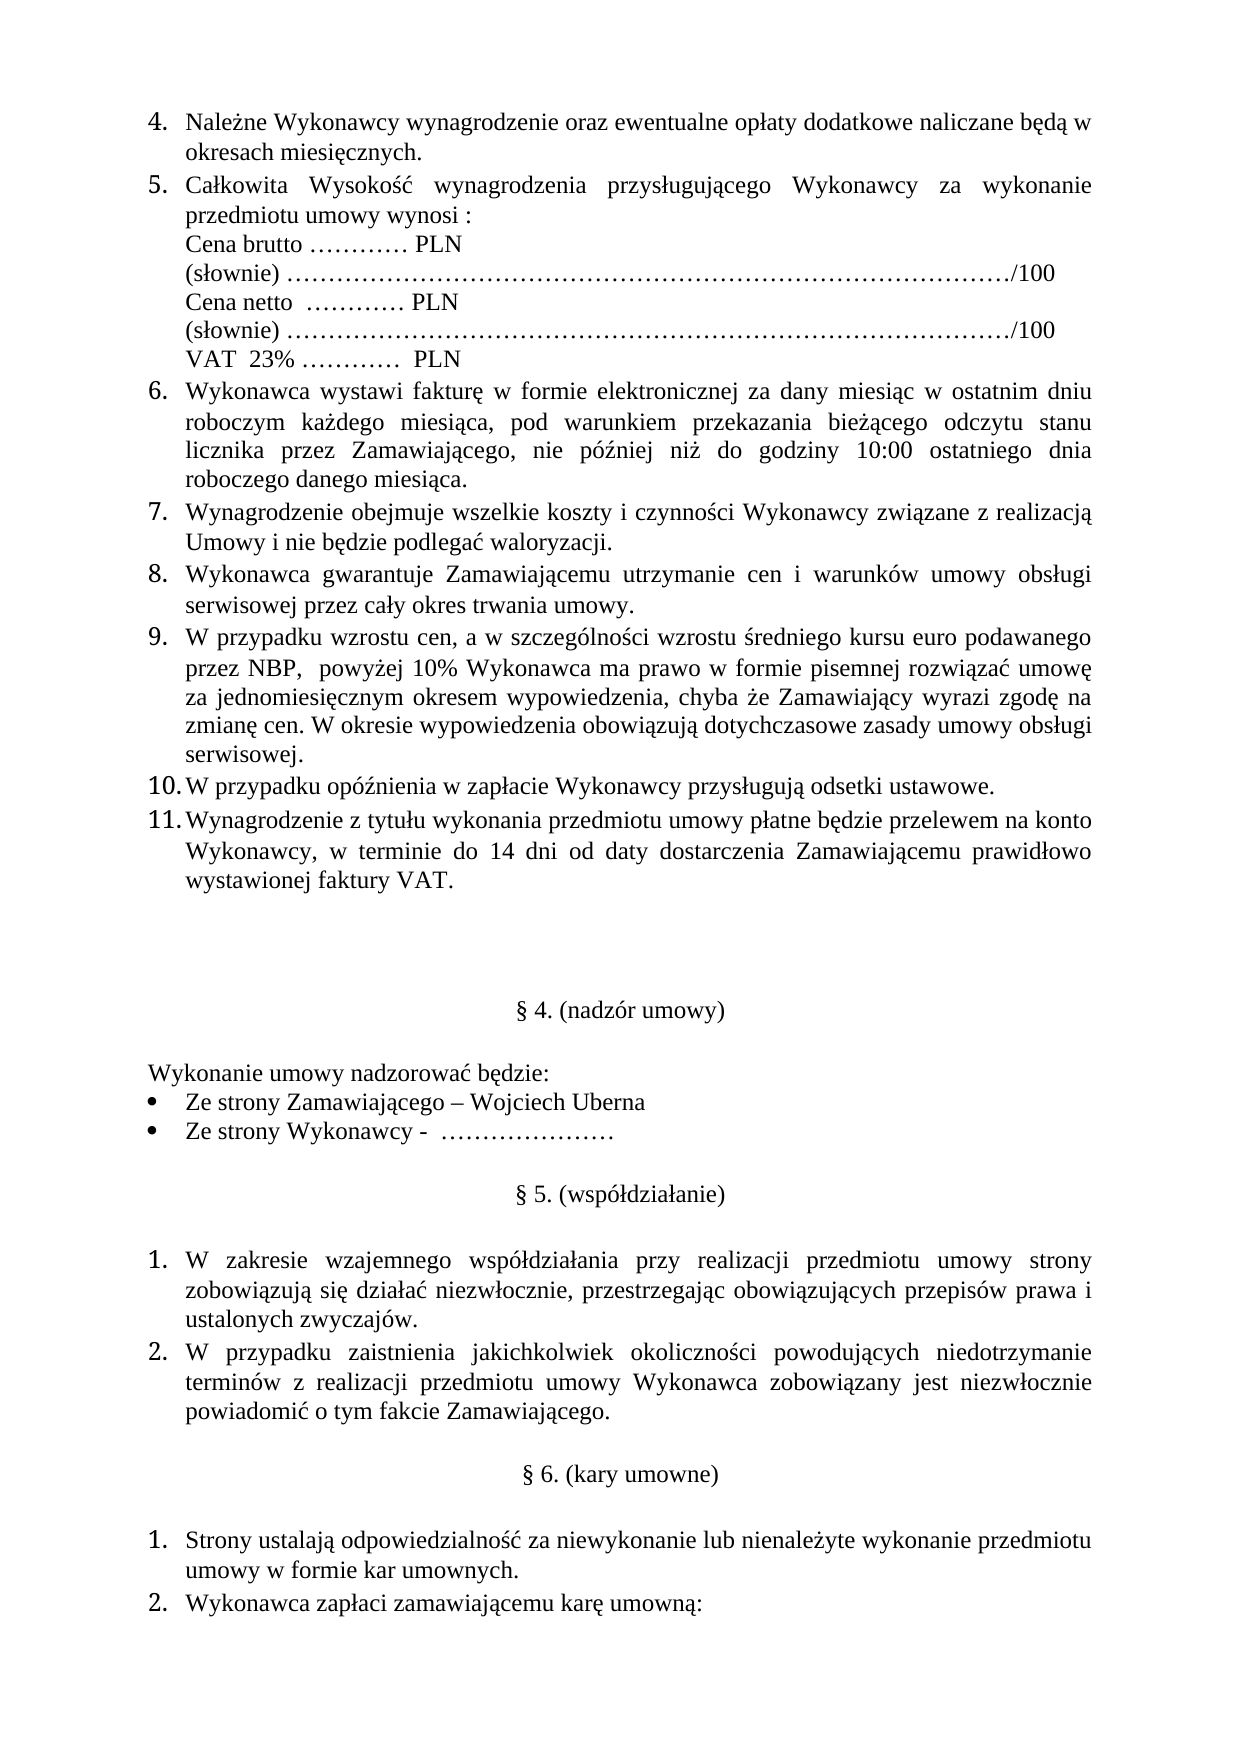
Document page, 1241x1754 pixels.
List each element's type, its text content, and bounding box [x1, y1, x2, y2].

list Strony ustalają odpowiedzialność za niewykonanie lub nienależyte wykonanie przedmiotu umowy w formie kar umownych. [148, 1522, 1093, 1584]
text (słownie) ……………………………………………………………………………/100 [185, 258, 1093, 287]
list Wynagrodzenie z tytułu wykonania przedmiotu umowy płatne będzie przelewem na konto Wykonawcy, w terminie do 14 dni od daty dostarczenia Zamawiającemu prawidłowo wystawionej faktury VAT. [148, 802, 1093, 893]
text § 4. (nadzór umowy) [148, 996, 1093, 1024]
text Cena netto ………… PLN [185, 287, 1093, 315]
list W przypadku opóźnienia w zapłacie Wykonawcy przysługują odsetki ustawowe. [148, 768, 1093, 802]
text § 6. (kary umowne) [148, 1459, 1093, 1487]
list Wynagrodzenie obejmuje wszelkie koszty i czynności Wykonawcy związane z realizacją Umowy i nie będzie podlegać waloryzacji. [148, 493, 1093, 556]
list Całkowita Wysokość wynagrodzenia przysługującego Wykonawcy za wykonanie przedmiotu umowy wynosi : [148, 166, 1093, 229]
text (słownie) ……………………………………………………………………………/100 [185, 315, 1093, 344]
list W przypadku zaistnienia jakichkolwiek okoliczności powodujących niedotrzymanie terminów z realizacji przedmiotu umowy Wykonawca zobowiązany jest niezwłocznie powiadomić o tym fakcie Zamawiającego. [148, 1333, 1093, 1425]
text VAT 23% ………… PLN [185, 344, 1093, 373]
text Cena brutto ………… PLN [185, 229, 1093, 258]
list W przypadku wzrostu cen, a w szczególności wzrostu średniego kursu euro podawanego przez NBP, powyżej 10% Wykonawca ma prawo w formie pisemnej rozwiązać umowę za jednomiesięcznym okresem wypowiedzenia, chyba że Zamawiający wyrazi zgodę na zmianę cen. W okresie wypowiedzenia obowiązują dotychczasowe zasady umowy obsługi serwisowej. [148, 619, 1093, 768]
text Wykonanie umowy nadzorować będzie: [148, 1058, 1093, 1087]
list Wykonawca zapłaci zamawiającemu karę umowną: [148, 1584, 1093, 1618]
text § 5. (współdziałanie) [148, 1179, 1093, 1207]
list Należne Wykonawcy wynagrodzenie oraz ewentualne opłaty dodatkowe naliczane będą w okresach miesięcznych. [148, 103, 1093, 166]
list W zakresie wzajemnego współdziałania przy realizacji przedmiotu umowy strony zobowiązują się działać niezwłocznie, przestrzegając obowiązujących przepisów prawa i ustalonych zwyczajów. [148, 1242, 1093, 1333]
list Wykonawca gwarantuje Zamawiającemu utrzymanie cen i warunków umowy obsługi serwisowej przez cały okres trwania umowy. [148, 556, 1093, 619]
list Wykonawca wystawi fakturę w formie elektronicznej za dany miesiąc w ostatnim dniu roboczym każdego miesiąca, pod warunkiem przekazania bieżącego odczytu stanu licznika przez Zamawiającego, nie później niż do godziny 10:00 ostatniego dnia roboczego danego miesiąca. [148, 373, 1093, 493]
list Ze strony Zamawiającego – Wojciech Uberna [148, 1087, 1093, 1116]
list Ze strony Wykonawcy - ………………… [148, 1116, 1093, 1145]
